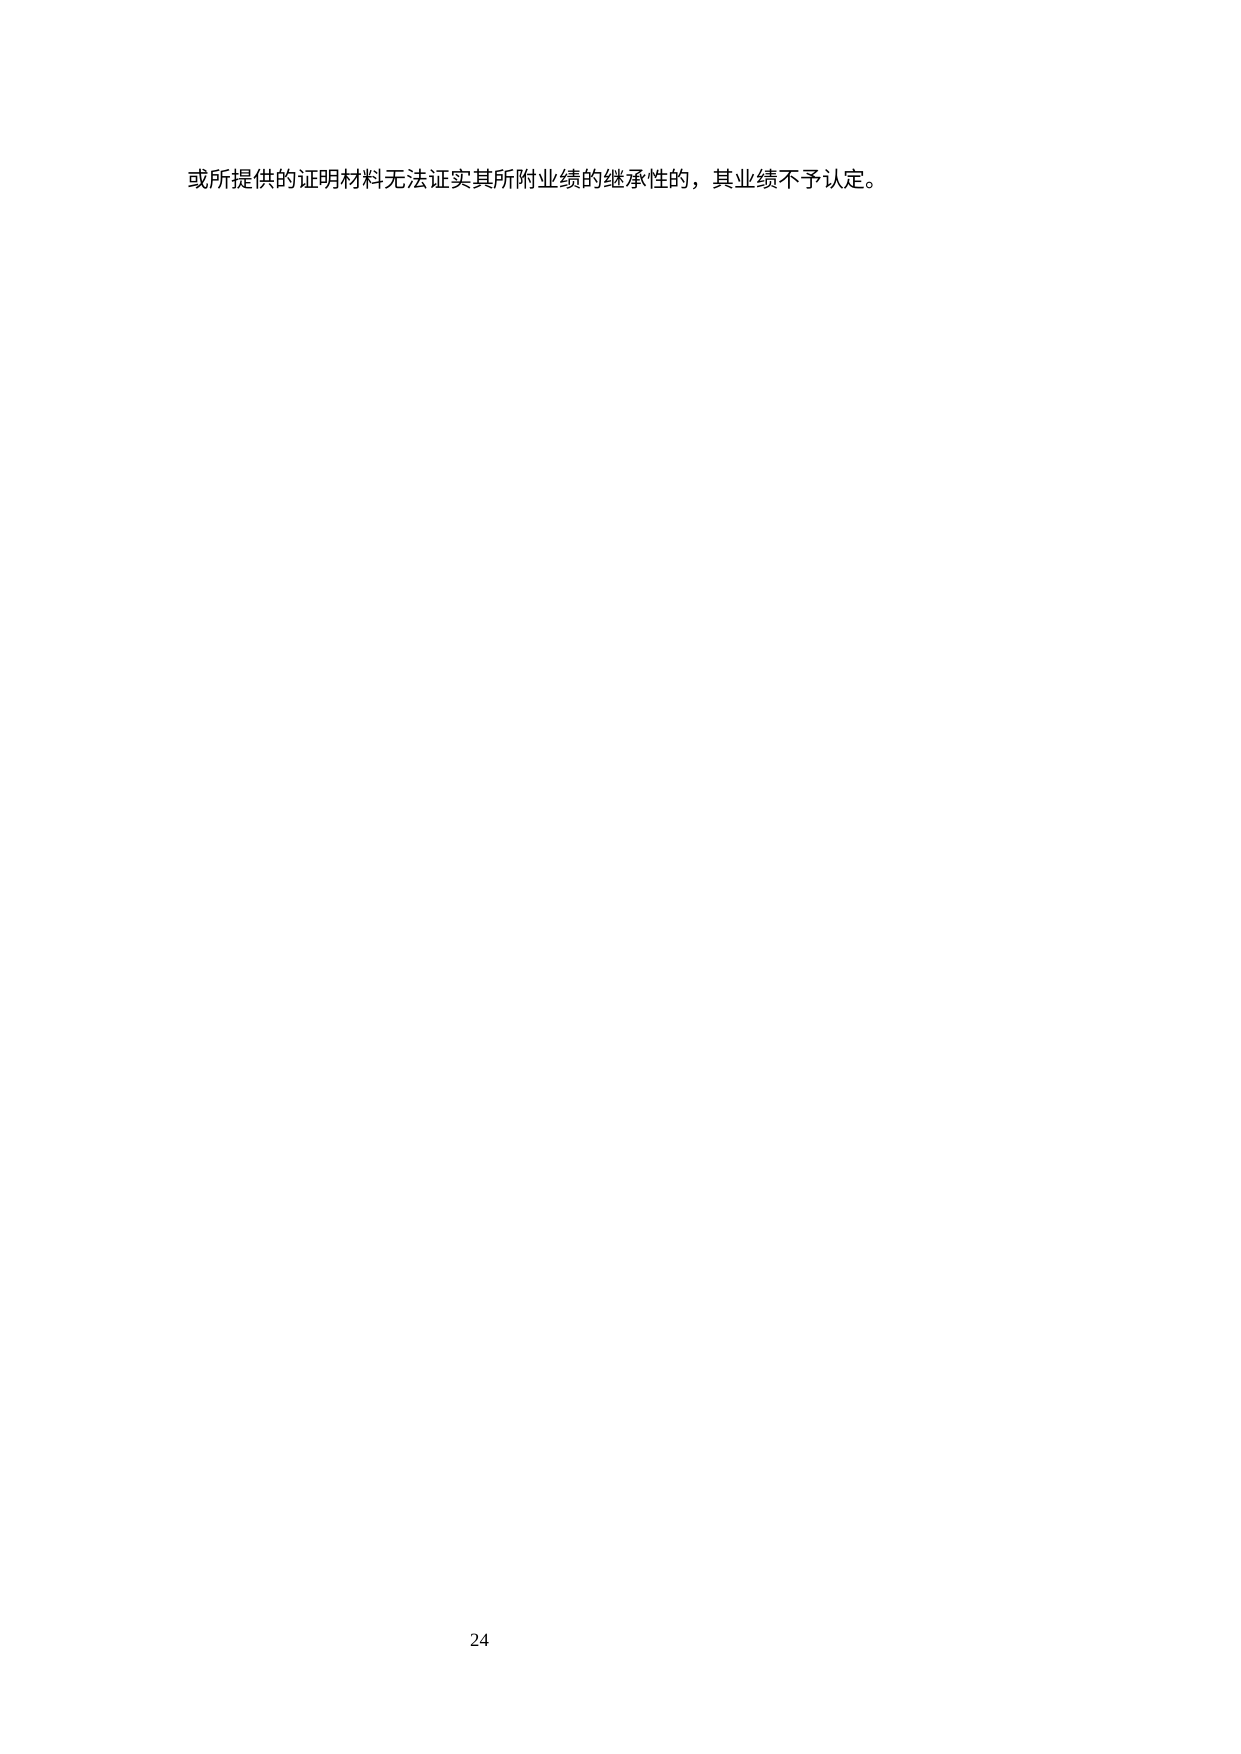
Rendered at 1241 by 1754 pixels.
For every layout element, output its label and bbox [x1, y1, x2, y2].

text [187, 162, 1053, 194]
